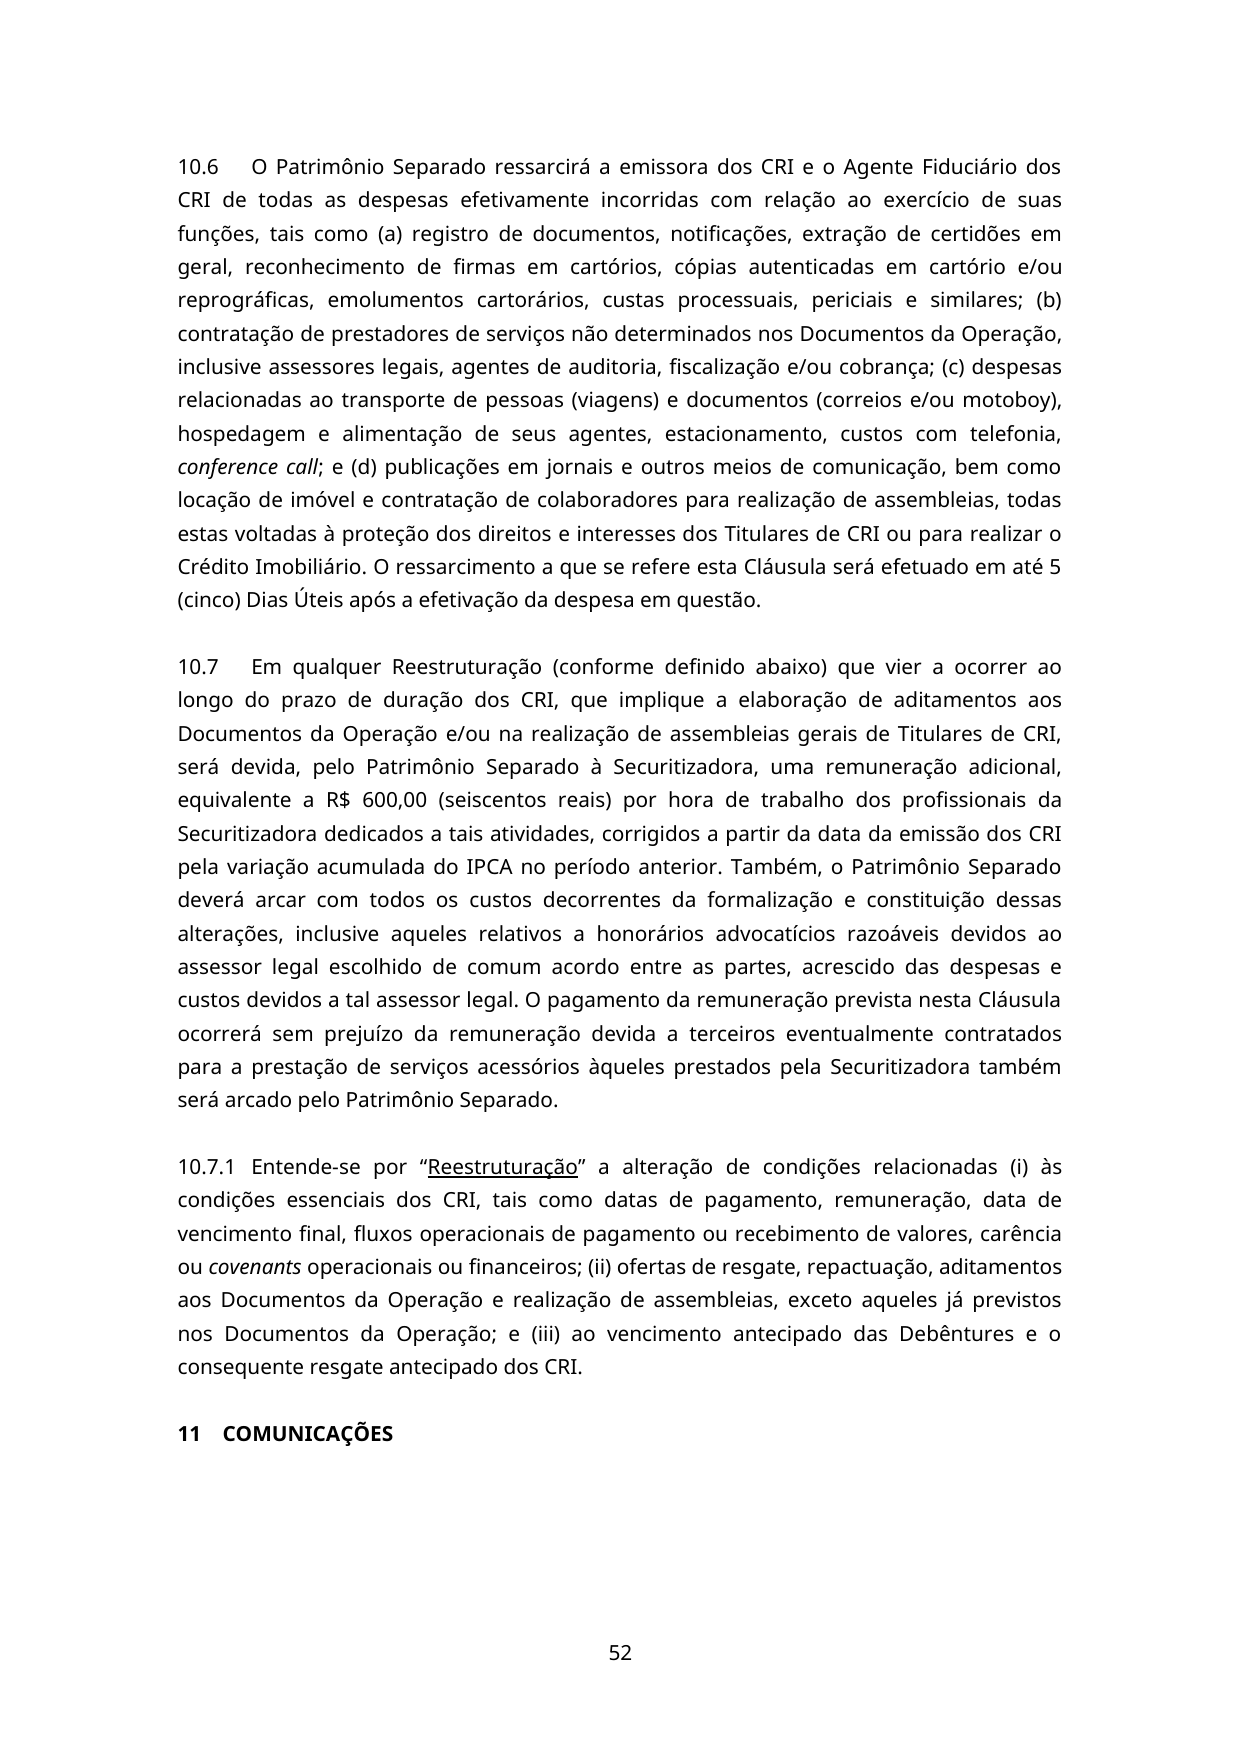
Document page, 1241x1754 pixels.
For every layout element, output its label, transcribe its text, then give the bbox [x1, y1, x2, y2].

subtitle Entende-se por “Reestruturação” a alteração de condições relacionadas (i) às condições essenciais dos CRI, tais como datas de pagamento, remuneração, data de vencimento final, fluxos operacionais de pagamento ou recebimento de valores, carência ou covenants operacionais ou financeiros; (ii) ofertas de resgate, repactuação, aditamentos aos Documentos da Operação e realização de assembleias, exceto aqueles já previstos nos Documentos da Operação; e (iii) ao vencimento antecipado das Debêntures e o consequente resgate antecipado dos CRI. [177, 1148, 1063, 1381]
subtitle Comunicações [177, 1414, 1063, 1448]
subtitle O Patrimônio Separado ressarcirá a emissora dos CRI e o Agente Fiduciário dos CRI de todas as despesas efetivamente incorridas com relação ao exercício de suas funções, tais como (a) registro de documentos, notificações, extração de certidões em geral, reconhecimento de firmas em cartórios, cópias autenticadas em cartório e/ou reprográficas, emolumentos cartorários, custas processuais, periciais e similares; (b) contratação de prestadores de serviços não determinados nos Documentos da Operação, inclusive assessores legais, agentes de auditoria, fiscalização e/ou cobrança; (c) despesas relacionadas ao transporte de pessoas (viagens) e documentos (correios e/ou motoboy), hospedagem e alimentação de seus agentes, estacionamento, custos com telefonia, conference call; e (d) publicações em jornais e outros meios de comunicação, bem como locação de imóvel e contratação de colaboradores para realização de assembleias, todas estas voltadas à proteção dos direitos e interesses dos Titulares de CRI ou para realizar o Crédito Imobiliário. O ressarcimento a que se refere esta Cláusula será efetuado em até 5 (cinco) Dias Úteis após a efetivação da despesa em questão. [177, 148, 1063, 614]
subtitle Em qualquer Reestruturação (conforme definido abaixo) que vier a ocorrer ao longo do prazo de duração dos CRI, que implique a elaboração de aditamentos aos Documentos da Operação e/ou na realização de assembleias gerais de Titulares de CRI, será devida, pelo Patrimônio Separado à Securitizadora, uma remuneração adicional, equivalente a R$ 600,00 (seiscentos reais) por hora de trabalho dos profissionais da Securitizadora dedicados a tais atividades, corrigidos a partir da data da emissão dos CRI pela variação acumulada do IPCA no período anterior. Também, o Patrimônio Separado deverá arcar com todos os custos decorrentes da formalização e constituição dessas alterações, inclusive aqueles relativos a honorários advocatícios razoáveis devidos ao assessor legal escolhido de comum acordo entre as partes, acrescido das despesas e custos devidos a tal assessor legal. O pagamento da remuneração prevista nesta Cláusula ocorrerá sem prejuízo da remuneração devida a terceiros eventualmente contratados para a prestação de serviços acessórios àqueles prestados pela Securitizadora também será arcado pelo Patrimônio Separado. [177, 648, 1063, 1114]
